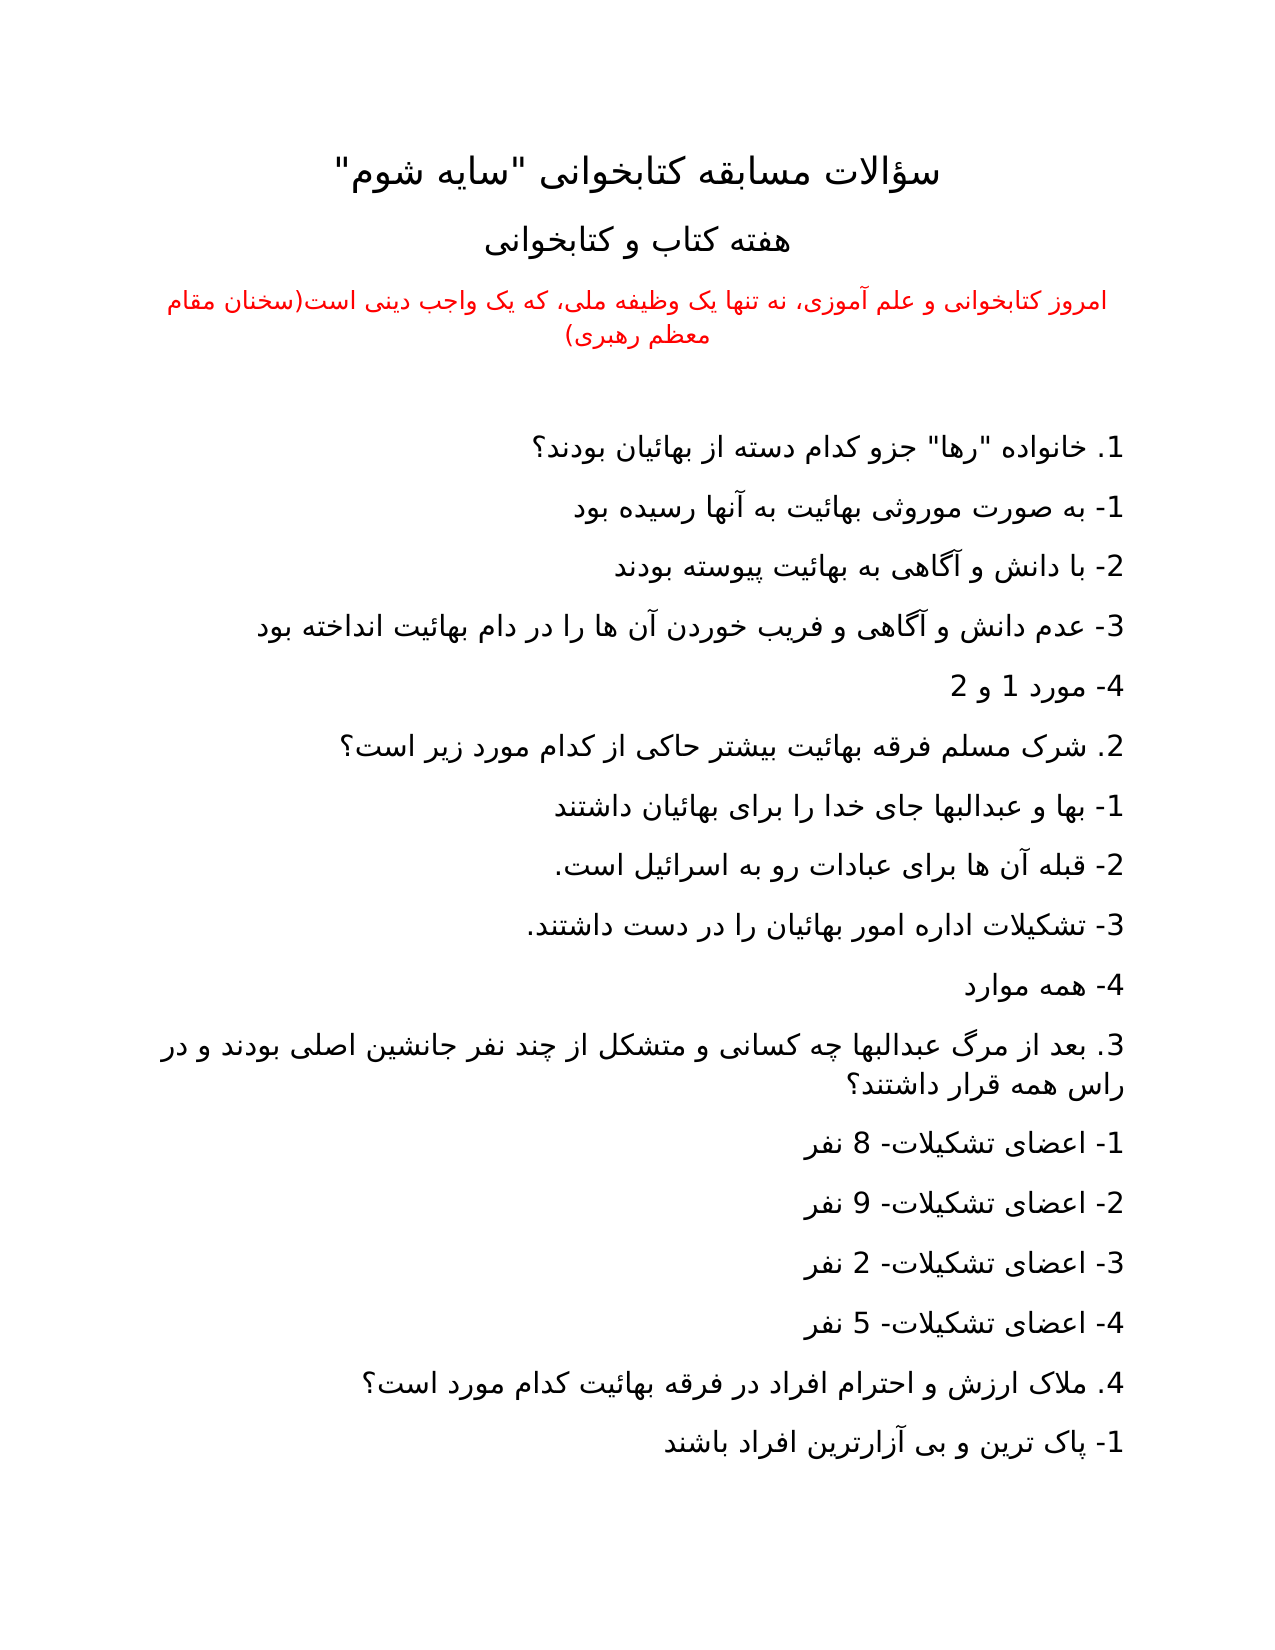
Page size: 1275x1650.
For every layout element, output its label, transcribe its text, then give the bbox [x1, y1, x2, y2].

text 1- پاک ترین و بی آزارترین افراد باشند [150, 1426, 1125, 1460]
text 3- تشکیلات اداره امور بهائیان را در دست داشتند. [150, 908, 1125, 942]
text 1- به صورت موروثی بهائیت به آنها رسیده بود [150, 490, 1125, 524]
text 2. شرک مسلم فرقه بهائیت بیشتر حاکی از کدام مورد زیر است؟ [150, 729, 1125, 763]
text سؤالات مسابقه کتابخوانی "سایه شوم" [150, 150, 1125, 194]
text 1. خانواده "رها" جزو کدام دسته از بهائیان بودند؟ [150, 430, 1125, 464]
text 4- مورد 1 و 2 [150, 669, 1125, 703]
text 4- اعضای تشکیلات- 5 نفر [150, 1306, 1125, 1340]
text 4- همه موارد [150, 968, 1125, 1002]
text 4. ملاک ارزش و احترام افراد در فرقه بهائیت کدام مورد است؟ [150, 1366, 1125, 1400]
text 2- قبله آن ها برای عبادات رو به اسرائیل است. [150, 849, 1125, 883]
text 3. بعد از مرگ عبدالبها چه کسانی و متشکل از چند نفر جانشین اصلی بودند و در راس همه قرار داشتند؟ [150, 1028, 1125, 1101]
text امروز کتابخوانی و علم آموزی، نه تنها یک وظیفه ملی، که یک واجب دینی است(سخنان مقام معظم رهبری) [150, 286, 1125, 349]
text 2- با دانش و آگاهی به بهائیت پیوسته بودند [150, 550, 1125, 584]
text 3- عدم دانش و آگاهی و فریب خوردن آن ها را در دام بهائیت انداخته بود [150, 609, 1125, 643]
text 1- بها و عبدالبها جای خدا را برای بهائیان داشتند [150, 789, 1125, 823]
text 2- اعضای تشکیلات- 9 نفر [150, 1187, 1125, 1221]
text 1- اعضای تشکیلات- 8 نفر [150, 1127, 1125, 1161]
text 3- اعضای تشکیلات- 2 نفر [150, 1246, 1125, 1280]
text هفته کتاب و کتابخوانی [150, 221, 1125, 260]
